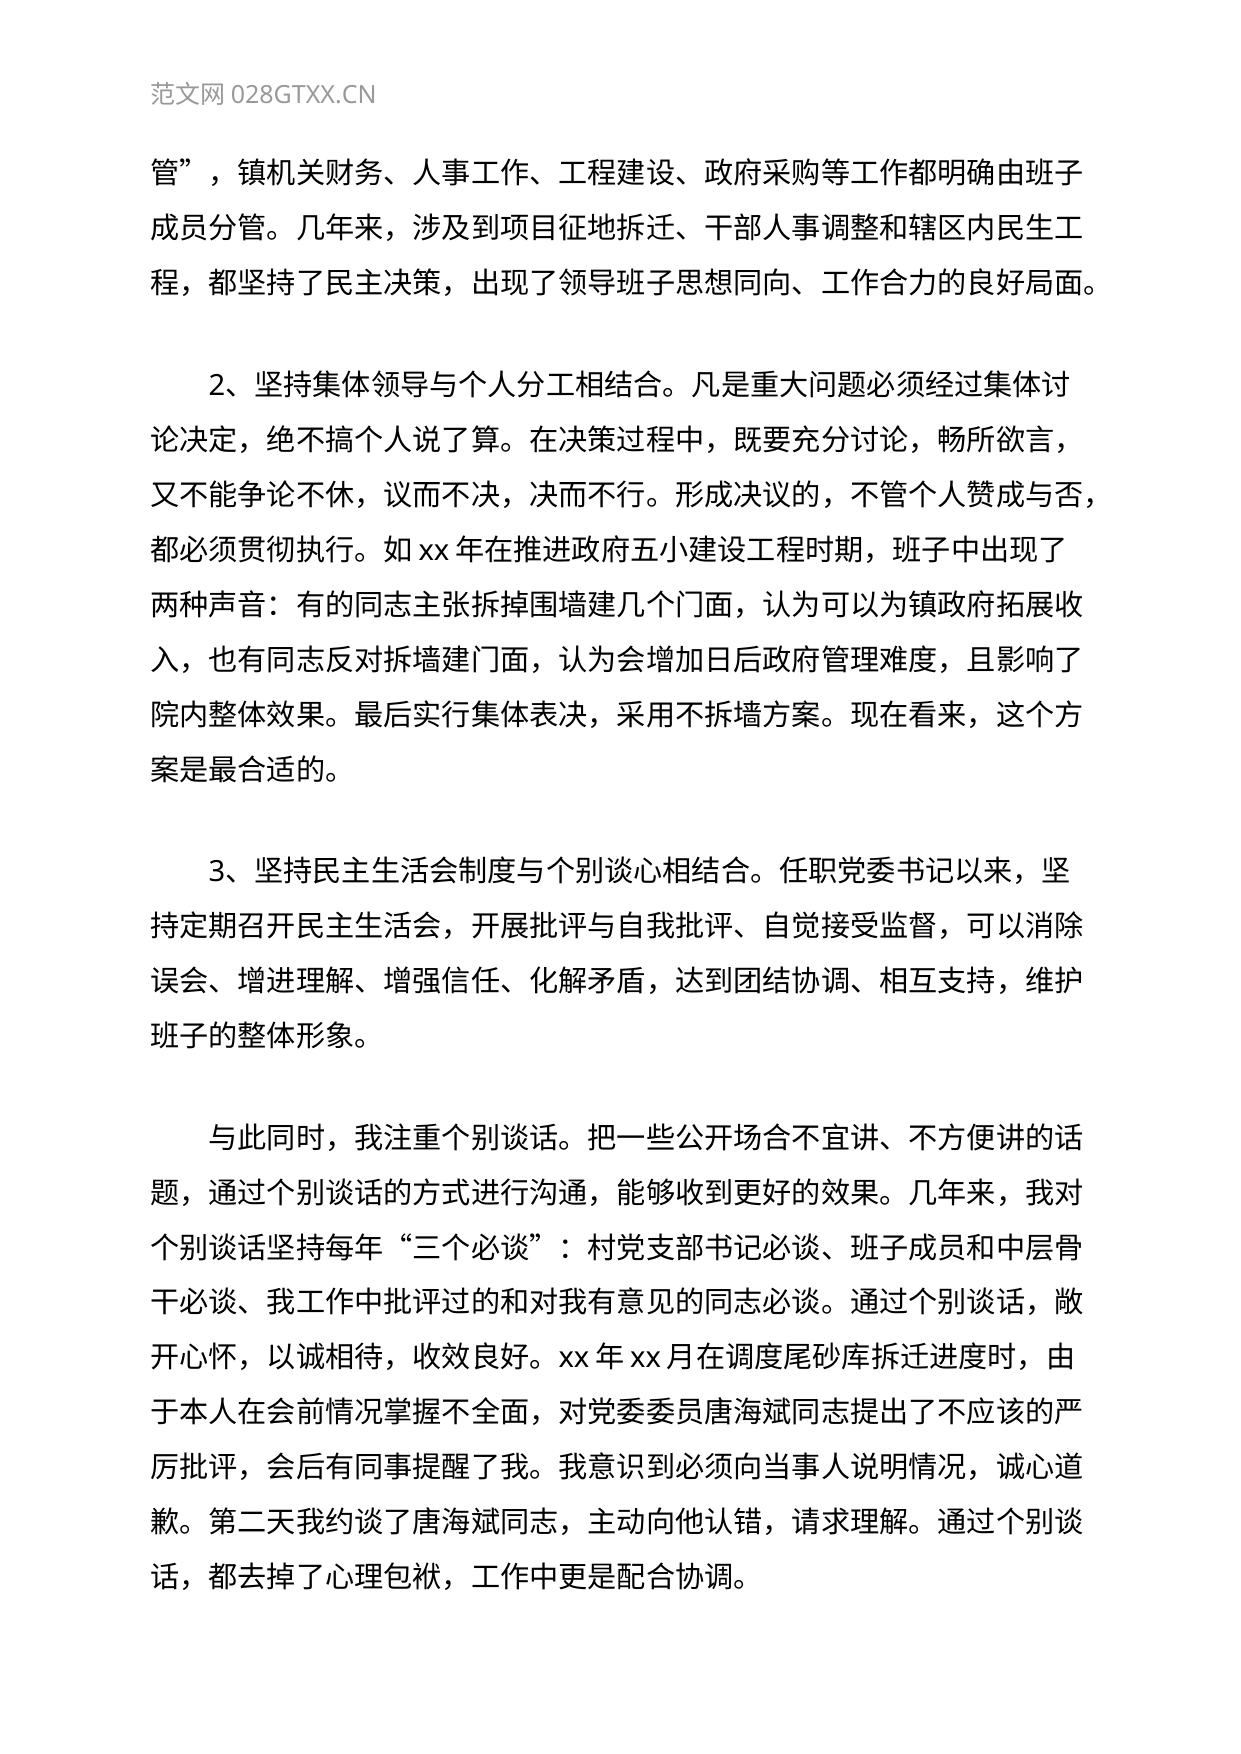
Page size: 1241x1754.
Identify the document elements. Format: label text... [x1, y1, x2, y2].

text 3、坚持民主生活会制度与个别谈心相结合。任职党委书记以来，坚持定期召开民主生活会，开展批评与自我批评、自觉接受监督，可以消除误会、增进理解、增强信任、化解矛盾，达到团结协调、相互支持，维护班子的整体形象。 [150, 848, 1090, 1055]
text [150, 150, 1090, 302]
text 2、坚持集体领导与个人分工相结合。凡是重大问题必须经过集体讨论决定，绝不搞个人说了算。在决策过程中，既要充分讨论，畅所欲言，又不能争论不休，议而不决，决而不行。形成决议的，不管个人赞成与否，都必须贯彻执行。如xx年在推进政府五小建设工程时期，班子中出现了两种声音：有的同志主张拆掉围墙建几个门面，认为可以为镇政府拓展收入，也有同志反对拆墙建门面，认为会增加日后政府管理难度，且影响了院内整体效果。最后实行集体表决，采用不拆墙方案。现在看来，这个方案是最合适的。 [150, 362, 1090, 788]
text 与此同时，我注重个别谈话。把一些公开场合不宜讲、不方便讲的话题，通过个别谈话的方式进行沟通，能够收到更好的效果。几年来，我对个别谈话坚持每年“三个必谈”：村党支部书记必谈、班子成员和中层骨干必谈、我工作中批评过的和对我有意见的同志必谈。通过个别谈话，敞开心怀，以诚相待，收效良好。xx年xx月在调度尾砂库拆迁进度时，由于本人在会前情况掌握不全面，对党委委员唐海斌同志提出了不应该的严厉批评，会后有同事提醒了我。我意识到必须向当事人说明情况，诚心道歉。第二天我约谈了唐海斌同志，主动向他认错，请求理解。通过个别谈话，都去掉了心理包袱，工作中更是配合协调。 [150, 1114, 1090, 1596]
